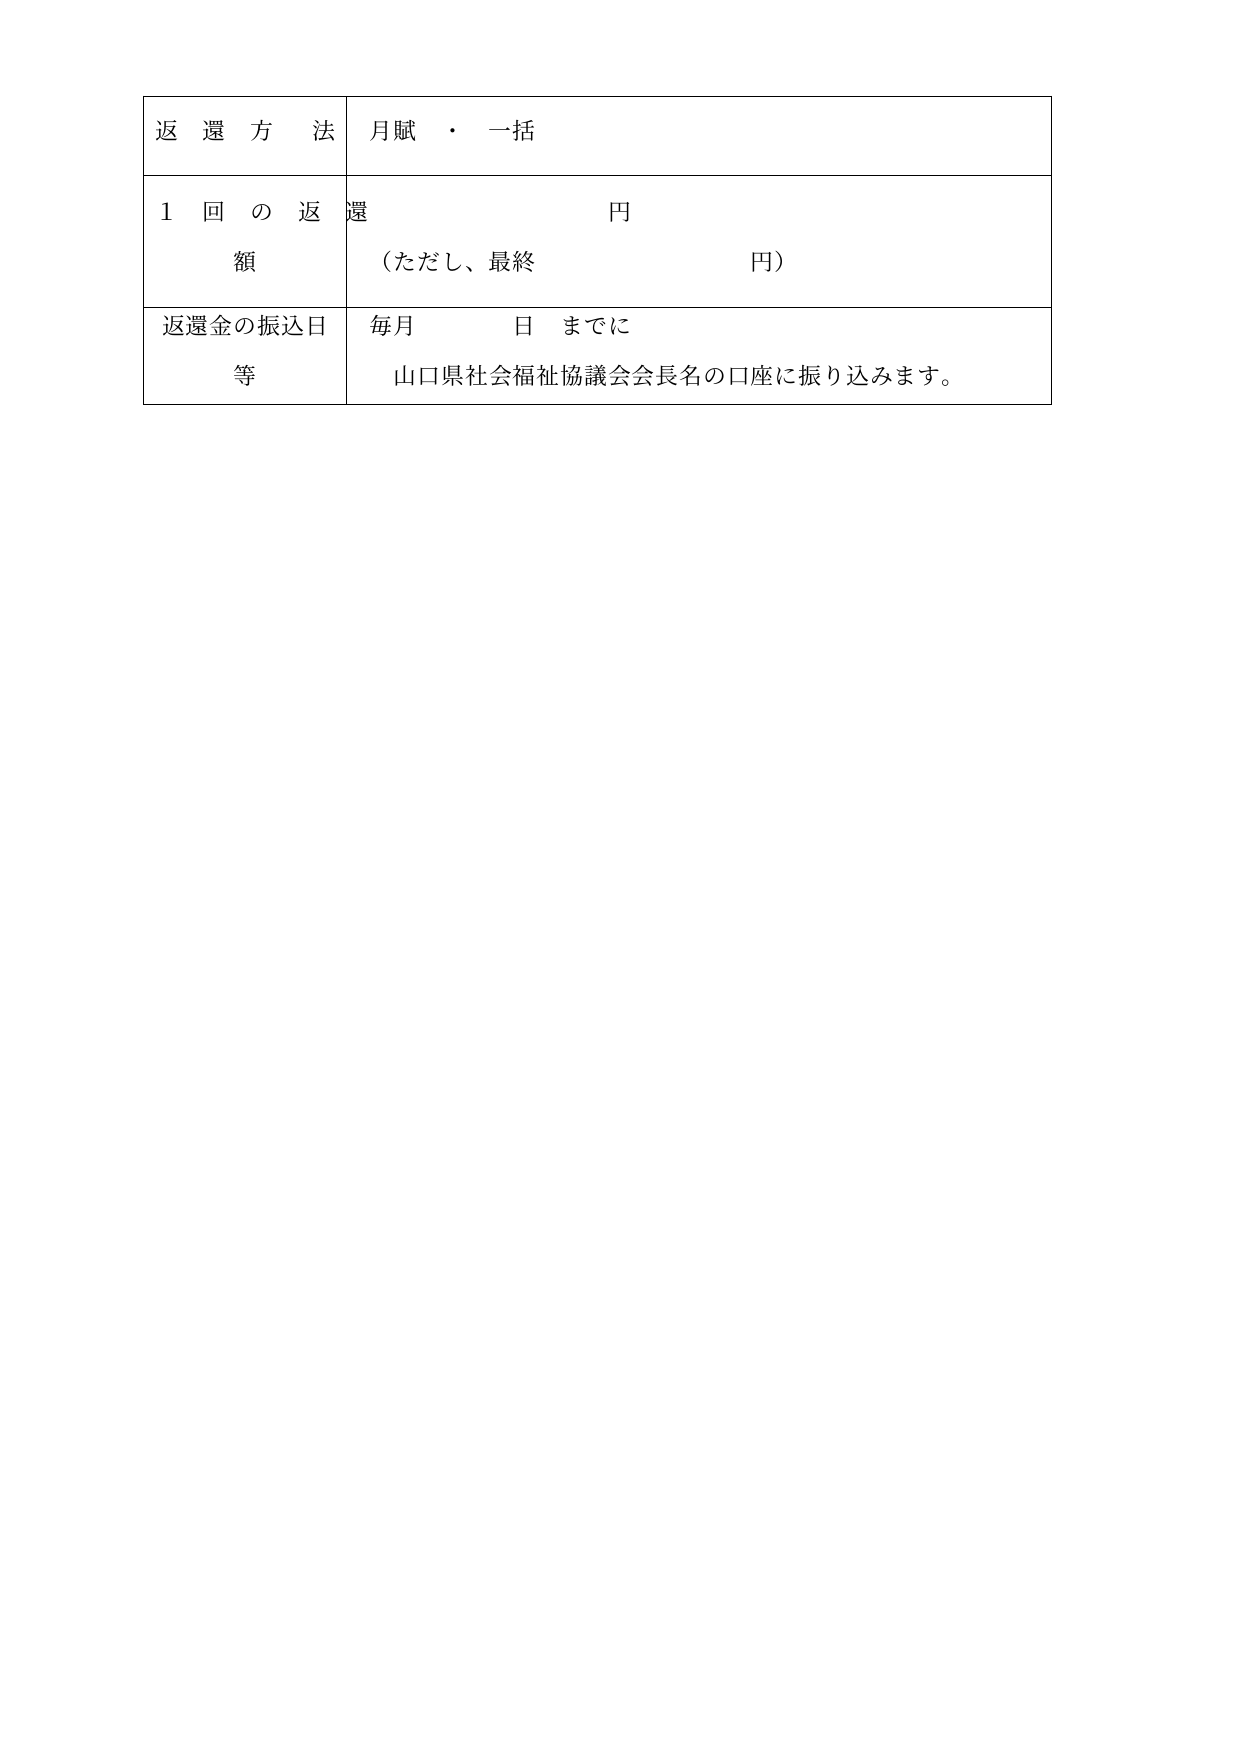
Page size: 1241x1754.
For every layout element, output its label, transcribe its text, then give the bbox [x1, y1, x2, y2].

table_cell 返還金の振込日等 [144, 308, 346, 404]
table_cell 毎月 日 までに 山口県社会福祉協議会会長名の口座に振り込みます。 [347, 308, 1051, 404]
table_cell 円 （ただし、最終 円） [347, 176, 1051, 307]
table_cell 返還方法 [144, 97, 346, 175]
table_cell １回の返還額 [144, 176, 346, 307]
table_cell 月賦 ・ 一括 [347, 97, 1051, 175]
